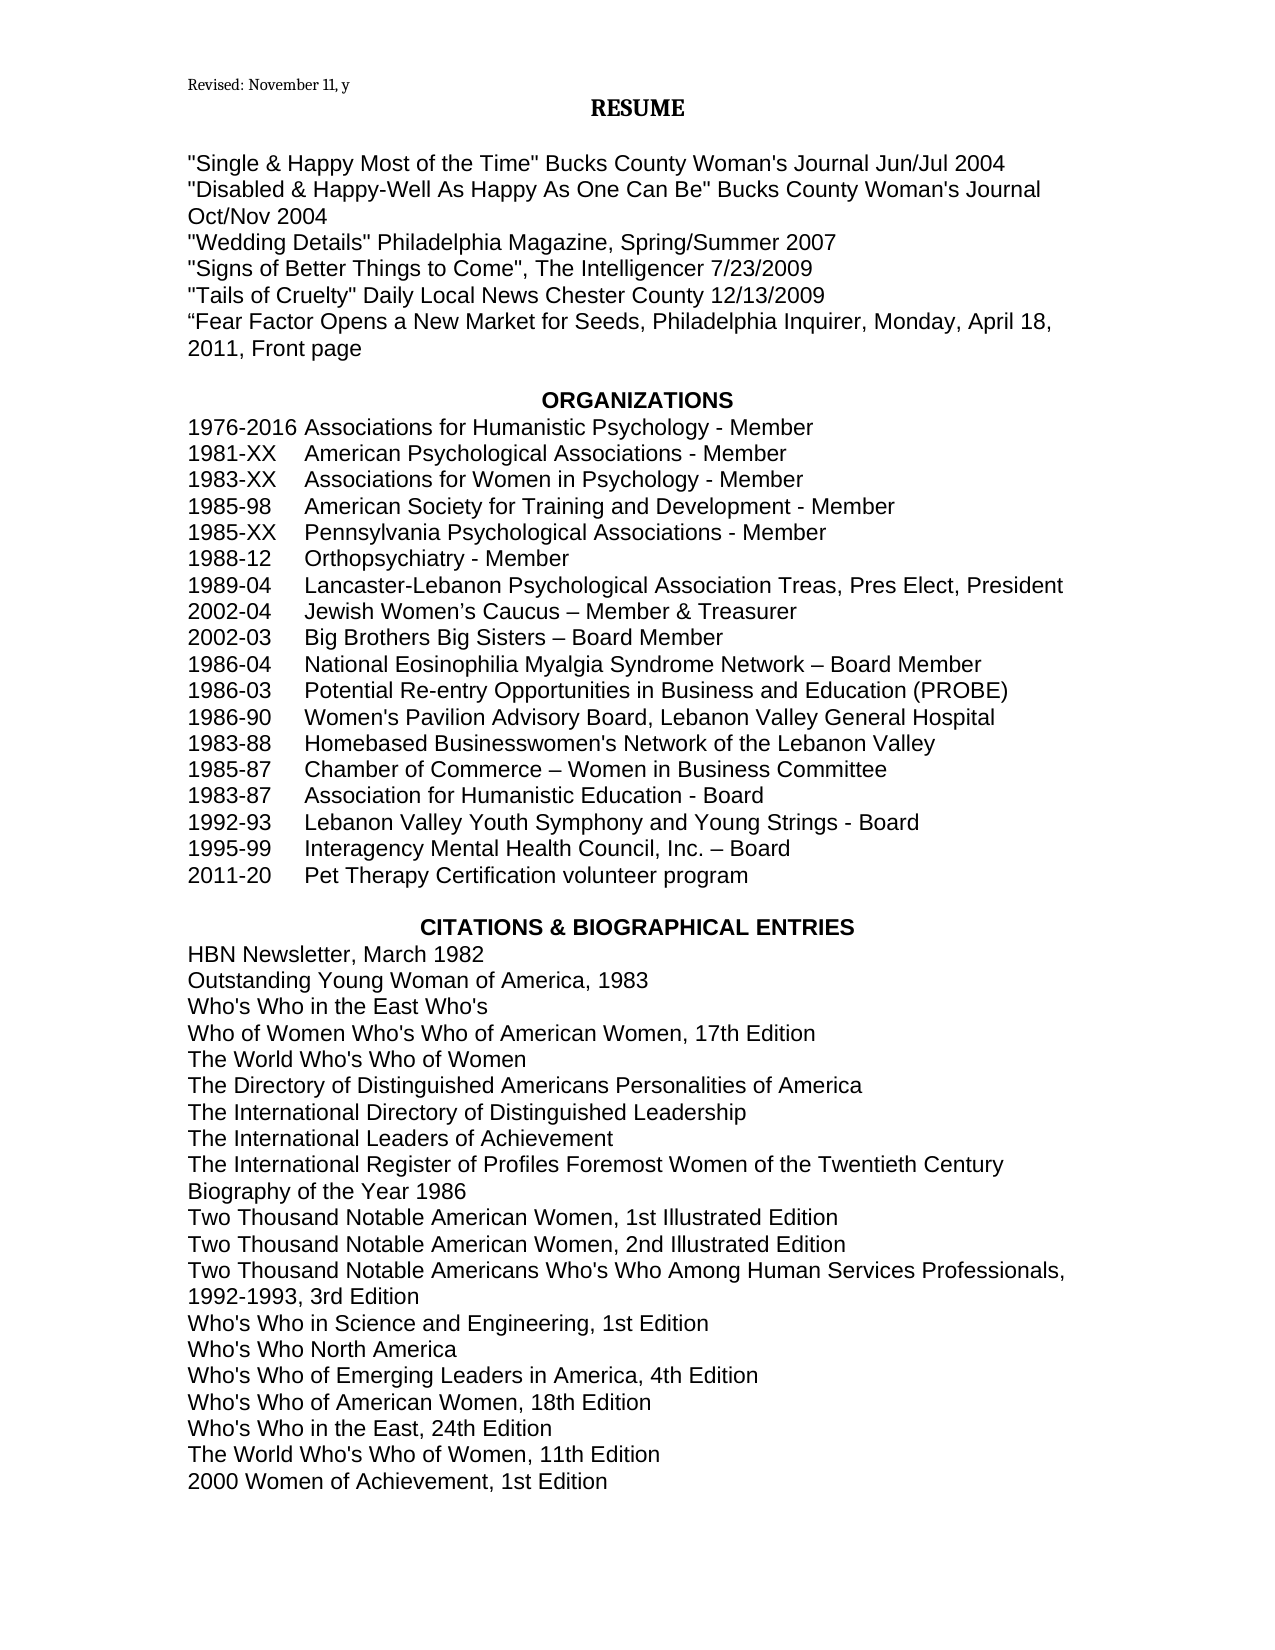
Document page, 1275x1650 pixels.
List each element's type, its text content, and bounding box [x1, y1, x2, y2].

text 2011-20 Pet Therapy Certification volunteer program [187, 862, 1087, 888]
text HBN Newsletter, March 1982 [187, 941, 1087, 967]
text 1992-93 Lebanon Valley Youth Symphony and Young Strings - Board [187, 809, 1087, 835]
text The International Directory of Distinguished Leadership [187, 1099, 1087, 1125]
text 1983-XX Associations for Women in Psychology - Member [187, 466, 1087, 493]
text 1985-87 Chamber of Commerce – Women in Business Committee [187, 756, 1087, 782]
text 1983-87 Association for Humanistic Education - Board [187, 782, 1087, 809]
text Who's Who North America [187, 1336, 1087, 1362]
text Who's Who in Science and Engineering, 1st Edition [187, 1309, 1087, 1336]
text The World Who's Who of Women [187, 1046, 1087, 1072]
text “Fear Factor Opens a New Market for Seeds, Philadelphia Inquirer, Monday, April 18, 2011, Front page [187, 308, 1087, 361]
text Outstanding Young Woman of America, 1983 [187, 967, 1087, 993]
text 1985-98 American Society for Training and Development - Member [187, 493, 1087, 519]
text 1989-04 Lancaster-Lebanon Psychological Association Treas, Pres Elect, President [187, 572, 1087, 598]
text 1983-88 Homebased Businesswomen's Network of the Lebanon Valley [187, 730, 1087, 756]
text 1985-XX Pennsylvania Psychological Associations - Member [187, 519, 1087, 545]
text 2002-04 Jewish Women’s Caucus – Member & Treasurer [187, 598, 1087, 624]
text 2000 Women of Achievement, 1st Edition [187, 1468, 1087, 1494]
text Who's Who of American Women, 18th Edition [187, 1389, 1087, 1415]
text "Single & Happy Most of the Time" Bucks County Woman's Journal Jun/Jul 2004 [187, 150, 1087, 176]
text The International Register of Profiles Foremost Women of the Twentieth Century Biography of the Year 1986 [187, 1151, 1087, 1204]
text "Signs of Better Things to Come", The Intelligencer 7/23/2009 [187, 255, 1087, 282]
text 1976-2016 Associations for Humanistic Psychology - Member [187, 413, 1087, 440]
text "Disabled & Happy-Well As Happy As One Can Be" Bucks County Woman's Journal Oct/Nov 2004 [187, 176, 1087, 229]
text 1995-99 Interagency Mental Health Council, Inc. – Board [187, 835, 1087, 862]
text Who's Who of Emerging Leaders in America, 4th Edition [187, 1362, 1087, 1389]
text ORGANIZATIONS [187, 387, 1087, 413]
text 2002-03 Big Brothers Big Sisters – Board Member [187, 624, 1087, 651]
text 1988-12 Orthopsychiatry - Member [187, 545, 1087, 572]
text The International Leaders of Achievement [187, 1125, 1087, 1151]
text Who of Women Who's Who of American Women, 17th Edition [187, 1020, 1087, 1046]
text 1986-90 Women's Pavilion Advisory Board, Lebanon Valley General Hospital [187, 703, 1087, 730]
text 1981-XX American Psychological Associations - Member [187, 440, 1087, 466]
text CITATIONS & BIOGRAPHICAL ENTRIES [187, 914, 1087, 941]
text Who's Who in the East, 24th Edition [187, 1415, 1087, 1441]
text Two Thousand Notable American Women, 1st Illustrated Edition [187, 1204, 1087, 1231]
text "Tails of Cruelty" Daily Local News Chester County 12/13/2009 [187, 282, 1087, 308]
text Who's Who in the East Who's [187, 993, 1087, 1020]
text 1986-04 National Eosinophilia Myalgia Syndrome Network – Board Member [187, 651, 1087, 677]
text Two Thousand Notable Americans Who's Who Among Human Services Professionals, 1992-1993, 3rd Edition [187, 1257, 1087, 1309]
text The Directory of Distinguished Americans Personalities of America [187, 1072, 1087, 1099]
text The World Who's Who of Women, 11th Edition [187, 1441, 1087, 1468]
text "Wedding Details" Philadelphia Magazine, Spring/Summer 2007 [187, 229, 1087, 255]
text 1986-03 Potential Re-entry Opportunities in Business and Education (PROBE) [187, 677, 1087, 703]
text Two Thousand Notable American Women, 2nd Illustrated Edition [187, 1231, 1087, 1257]
